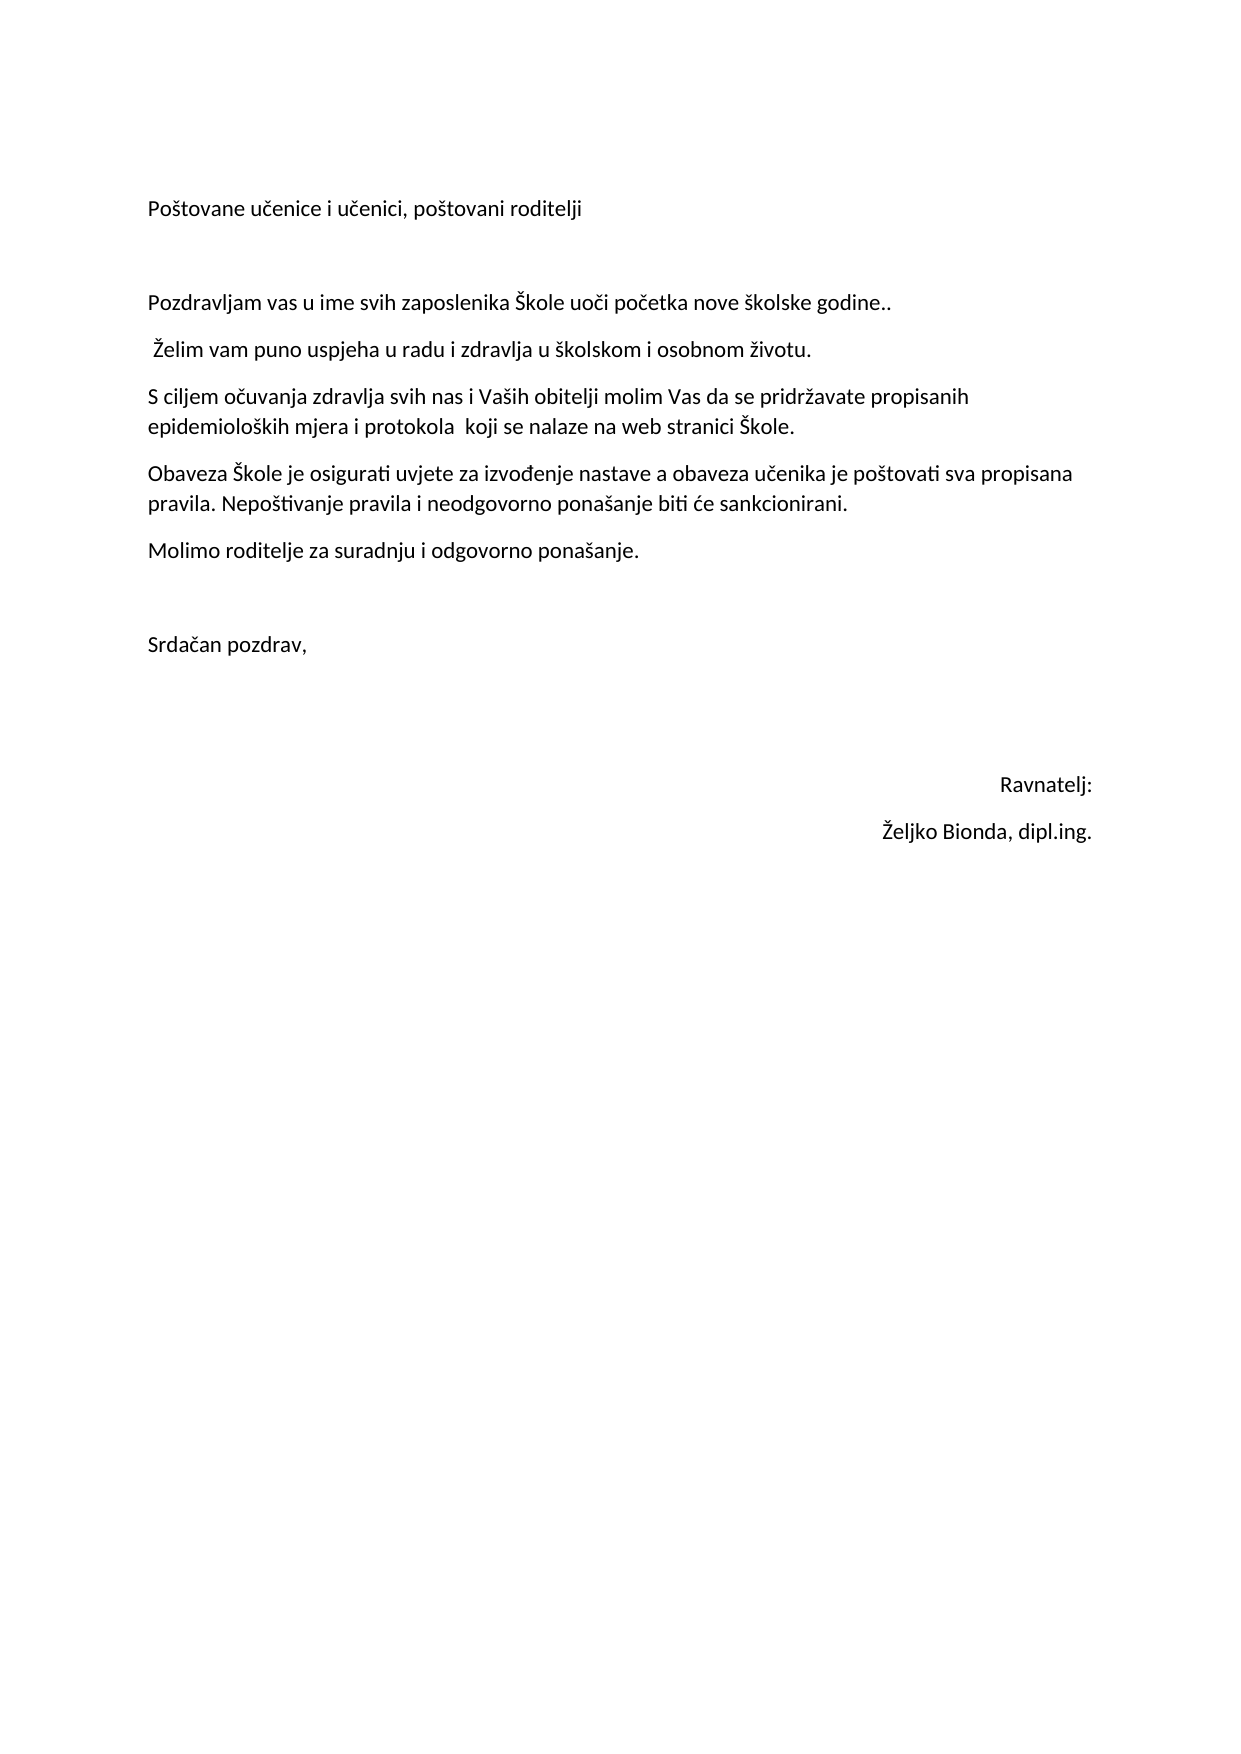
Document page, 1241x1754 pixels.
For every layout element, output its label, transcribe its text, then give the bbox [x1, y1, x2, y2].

text Ravnatelj: [148, 771, 1093, 798]
text Srdačan pozdrav, [148, 630, 1093, 658]
text Molimo roditelje za suradnju i odgovorno ponašanje. [148, 536, 1093, 564]
text Željko Bionda, dipl.ing. [148, 817, 1093, 845]
text Želim vam puno uspjeha u radu i zdravlja u školskom i osobnom životu. [148, 335, 1093, 363]
text Pozdravljam vas u ime svih zaposlenika Škole uoči početka nove školske godine.. [148, 288, 1093, 316]
text S ciljem očuvanja zdravlja svih nas i Vaših obitelji molim Vas da se pridržavate propisanih epidemioloških mjera i protokola koji se nalaze na web stranici Škole. [148, 382, 1093, 440]
text Poštovane učenice i učenici, poštovani roditelji [148, 194, 1093, 222]
text Obaveza Škole je osigurati uvjete za izvođenje nastave a obaveza učenika je poštovati sva propisana pravila. Nepoštivanje pravila i neodgovorno ponašanje biti će sankcionirani. [148, 459, 1093, 517]
